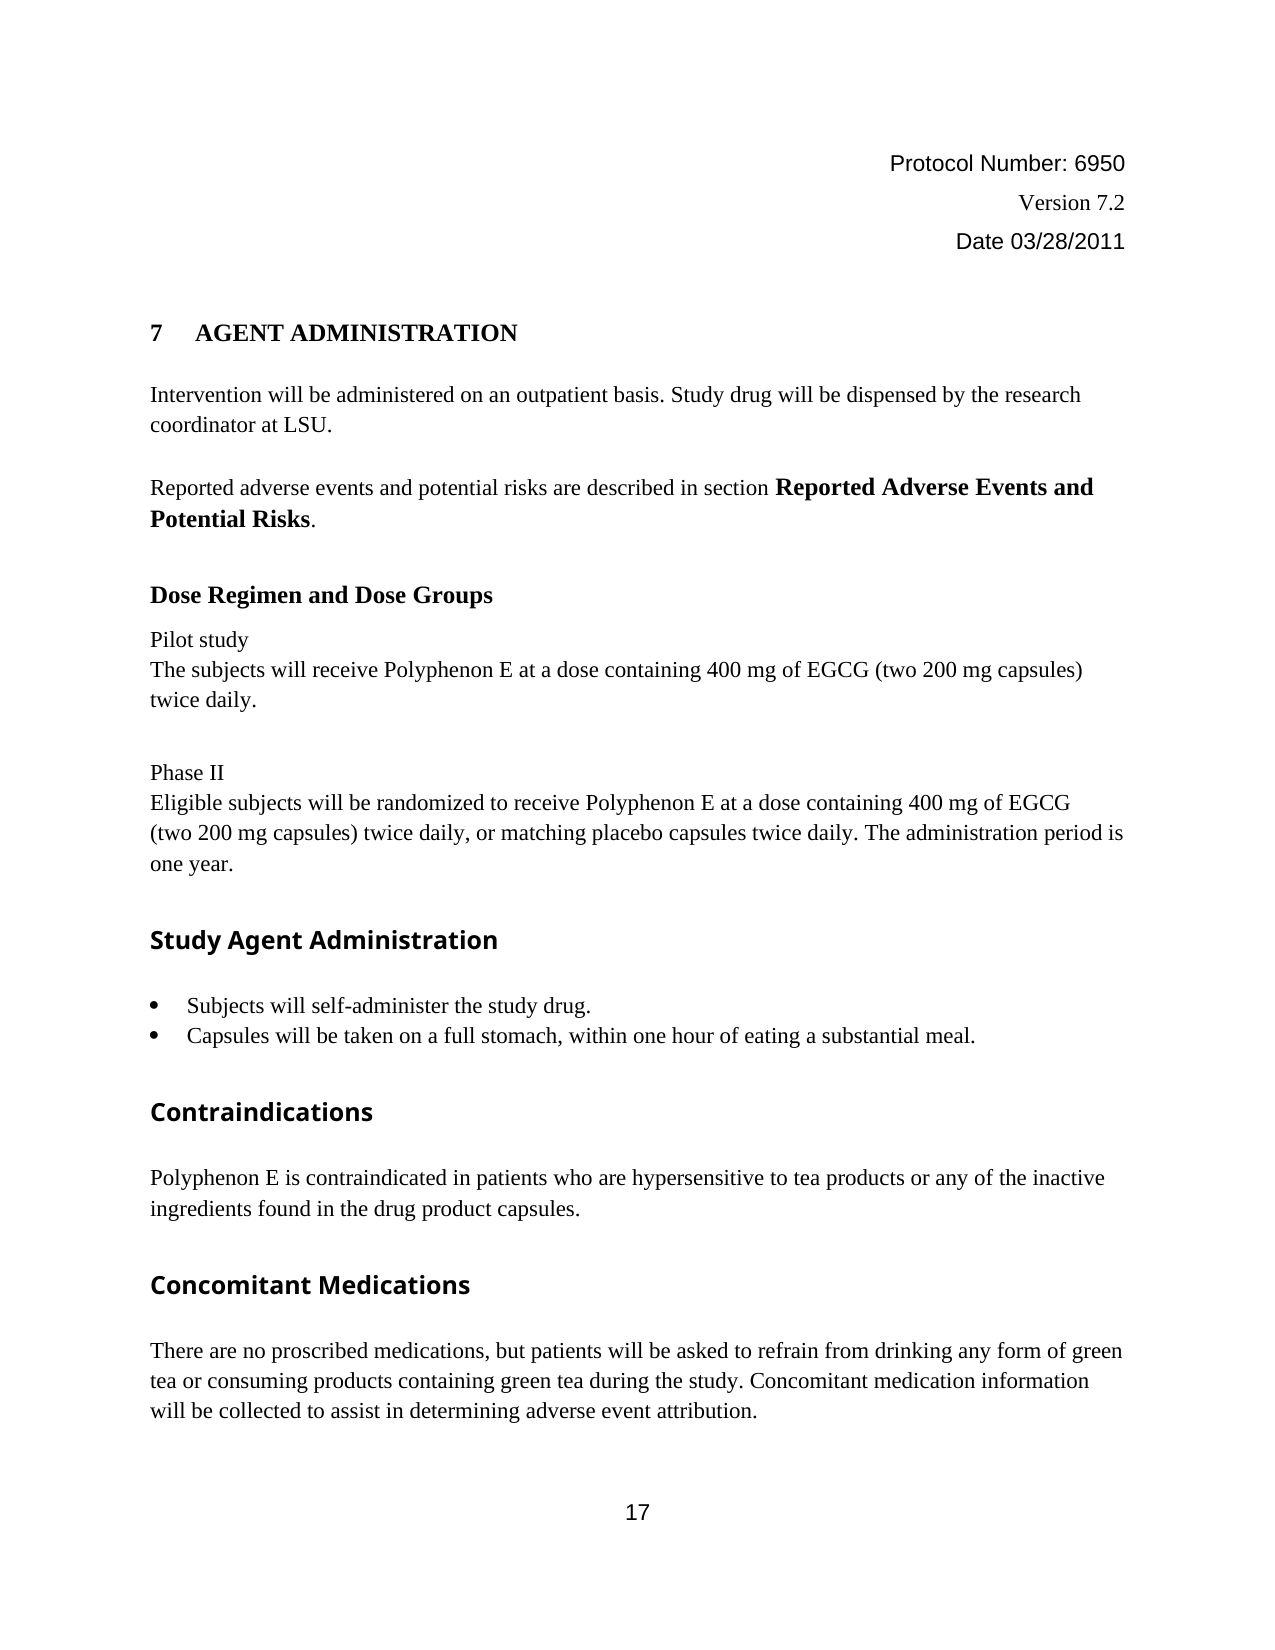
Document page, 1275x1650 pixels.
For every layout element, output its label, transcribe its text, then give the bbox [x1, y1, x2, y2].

list Subjects will self-administer the study drug. [150, 992, 1125, 1018]
text Intervention will be administered on an outpatient basis. Study drug will be dispensed by the research coordinator at LSU. [150, 381, 1125, 438]
text Concomitant Medications [150, 1267, 1125, 1302]
text Dose Regimen and Dose Groups [150, 580, 1125, 609]
text Eligible subjects will be randomized to receive Polyphenon E at a dose containing 400 mg of EGCG (two 200 mg capsules) twice daily, or matching placebo capsules twice daily. The administration period is one year. [150, 789, 1125, 876]
text The subjects will receive Polyphenon E at a dose containing 400 mg of EGCG (two 200 mg capsules) twice daily. [150, 656, 1125, 712]
text Pilot study [150, 626, 1125, 652]
text Polyphenon E is contraindicated in patients who are hypersensitive to tea products or any of the inactive ingredients found in the drug product capsules. [150, 1164, 1125, 1221]
list Capsules will be taken on a full stomach, within one hour of eating a substantial meal. [150, 1022, 1125, 1048]
text Study Agent Administration [150, 922, 1125, 957]
text Contraindications [150, 1095, 1125, 1129]
subtitle AGENT ADMINISTRATION [150, 318, 1125, 347]
text Phase II [150, 759, 1125, 785]
text There are no proscribed medications, but patients will be asked to refrain from drinking any form of green tea or consuming products containing green tea during the study. Concomitant medication information will be collected to assist in determining adverse event attribution. [150, 1337, 1125, 1424]
